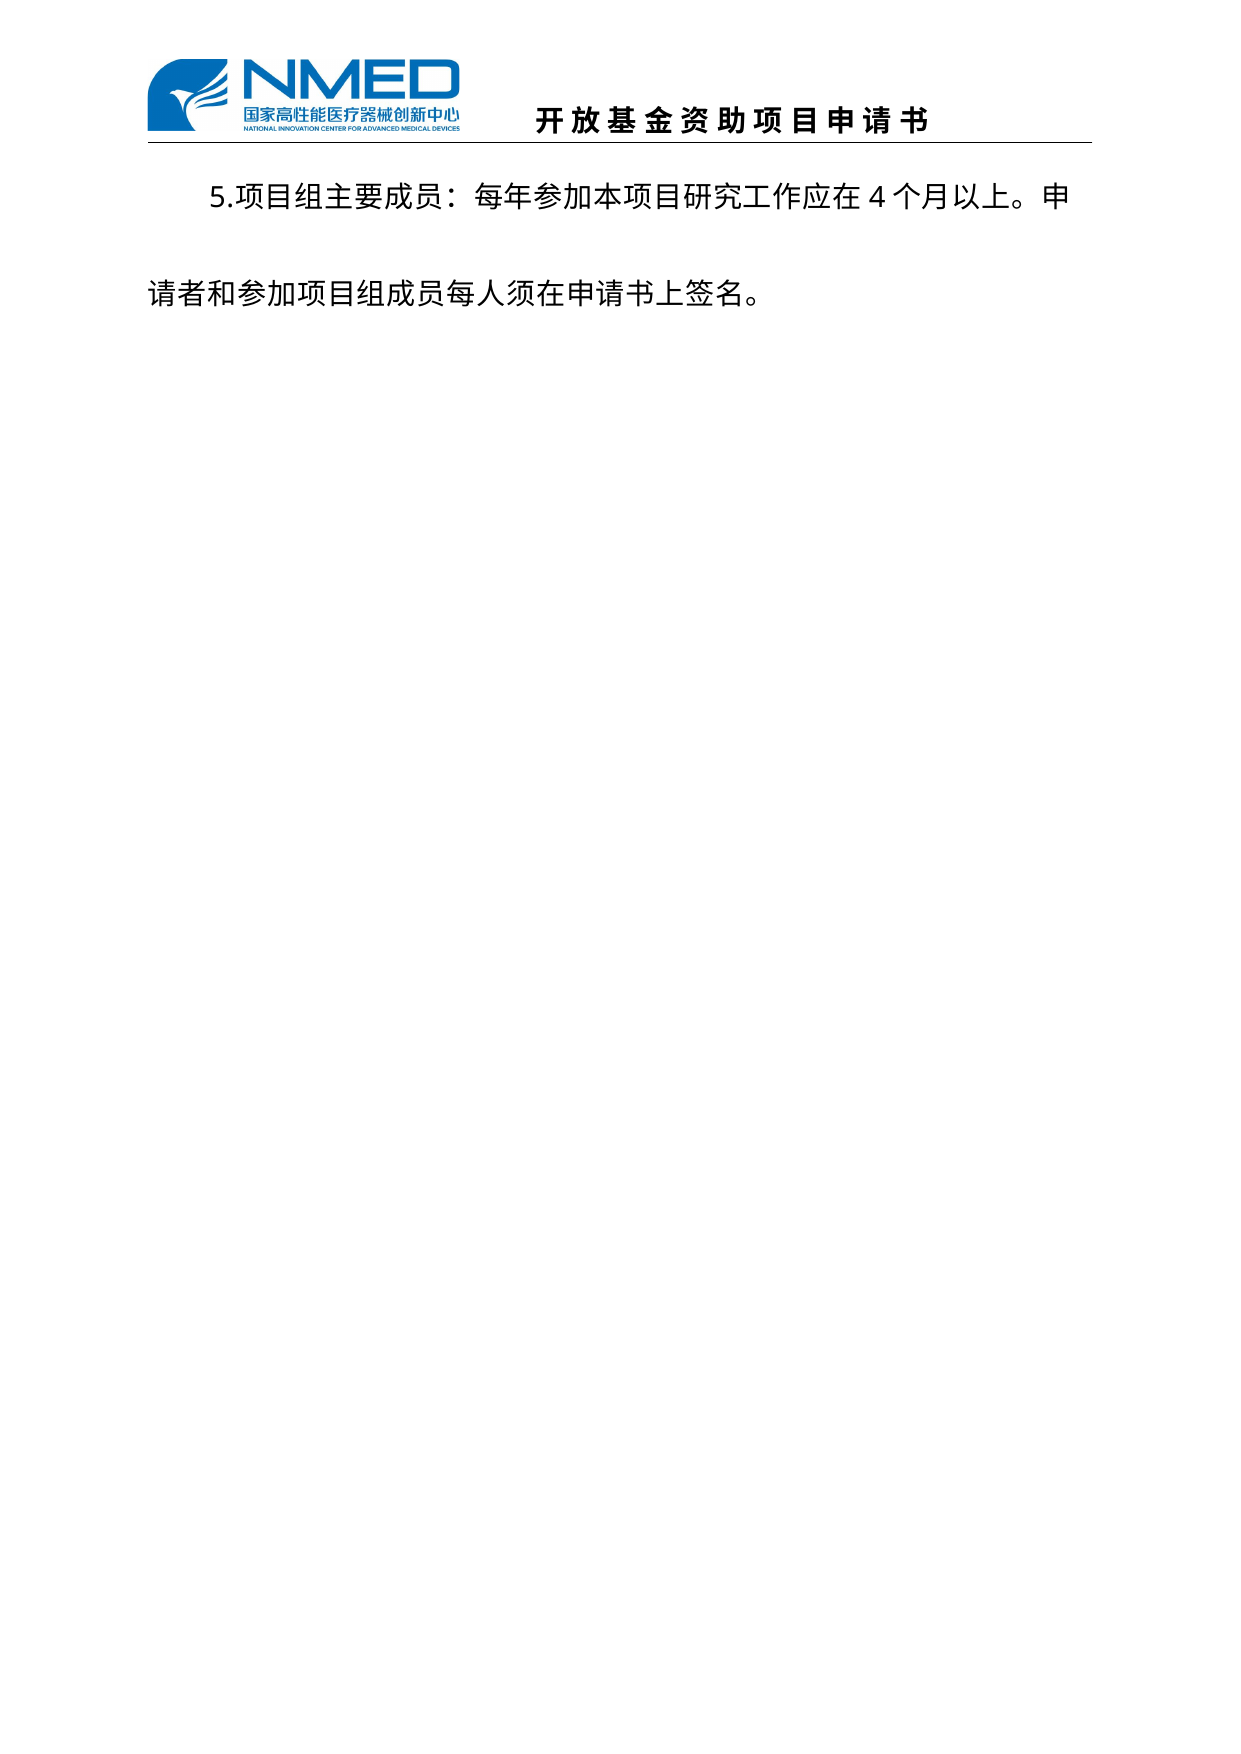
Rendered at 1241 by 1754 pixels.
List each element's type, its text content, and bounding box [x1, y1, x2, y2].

picture [147, 59, 460, 131]
list 5.项目组主要成员：每年参加本项目研究工作应在4个月以上。申请者和参加项目组成员每人须在申请书上签名。 [148, 162, 1092, 324]
